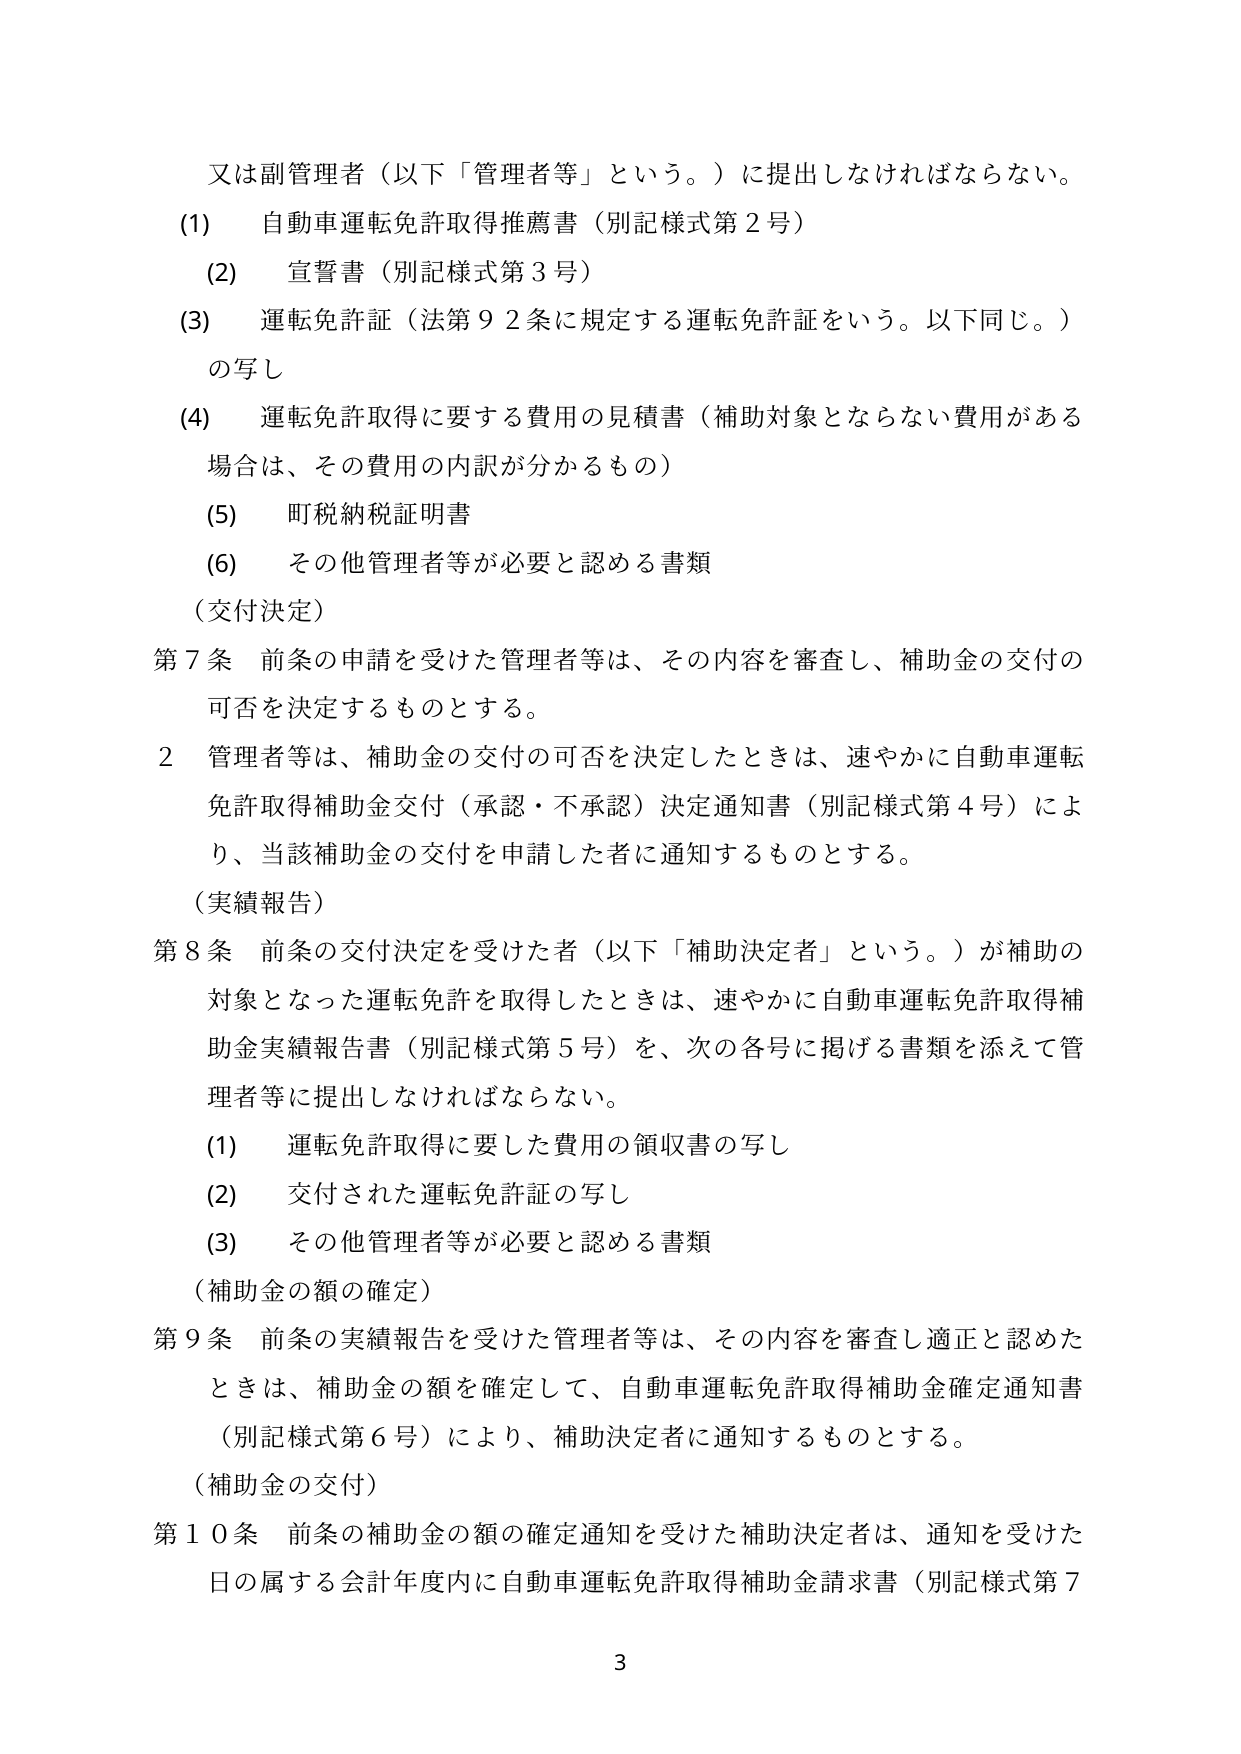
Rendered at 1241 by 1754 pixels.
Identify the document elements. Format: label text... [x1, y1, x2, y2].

text 第７条 前条の申請を受けた管理者等は、その内容を審査し、補助金の交付の可否を決定するものとする。 [153, 634, 1087, 731]
text (3) 運転免許証（法第９２条に規定する運転免許証をいう。以下同じ。）の写し [177, 294, 1087, 392]
text （実績報告） [153, 877, 1087, 926]
text (2) 交付された運転免許証の写し [153, 1168, 1087, 1217]
text 第９条 前条の実績報告を受けた管理者等は、その内容を審査し適正と認めたときは、補助金の額を確定して、自動車運転免許取得補助金確定通知書（別記様式第６号）により、補助決定者に通知するものとする。 [153, 1314, 1087, 1459]
text (3) その他管理者等が必要と認める書類 [153, 1217, 1087, 1265]
text （補助金の額の確定） [153, 1265, 1087, 1314]
text (1) 自動車運転免許取得推薦書（別記様式第２号） [177, 197, 1087, 246]
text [153, 149, 1087, 197]
text (4) 運転免許取得に要する費用の見積書（補助対象とならない費用がある場合は、その費用の内訳が分かるもの） [177, 392, 1087, 489]
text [153, 1508, 1087, 1605]
text (6) その他管理者等が必要と認める書類 [153, 537, 1087, 586]
text (2) 宣誓書（別記様式第３号） [153, 246, 1087, 294]
text (1) 運転免許取得に要した費用の領収書の写し [153, 1120, 1087, 1168]
text （補助金の交付） [153, 1459, 1087, 1508]
text （交付決定） [153, 586, 1087, 634]
text 第８条 前条の交付決定を受けた者（以下「補助決定者」という。）が補助の対象となった運転免許を取得したときは、速やかに自動車運転免許取得補助金実績報告書（別記様式第５号）を、次の各号に掲げる書類を添えて管理者等に提出しなければならない。 [153, 926, 1087, 1120]
text ２ 管理者等は、補助金の交付の可否を決定したときは、速やかに自動車運転免許取得補助金交付（承認・不承認）決定通知書（別記様式第４号）により、当該補助金の交付を申請した者に通知するものとする。 [153, 731, 1087, 877]
text (5) 町税納税証明書 [153, 489, 1087, 537]
